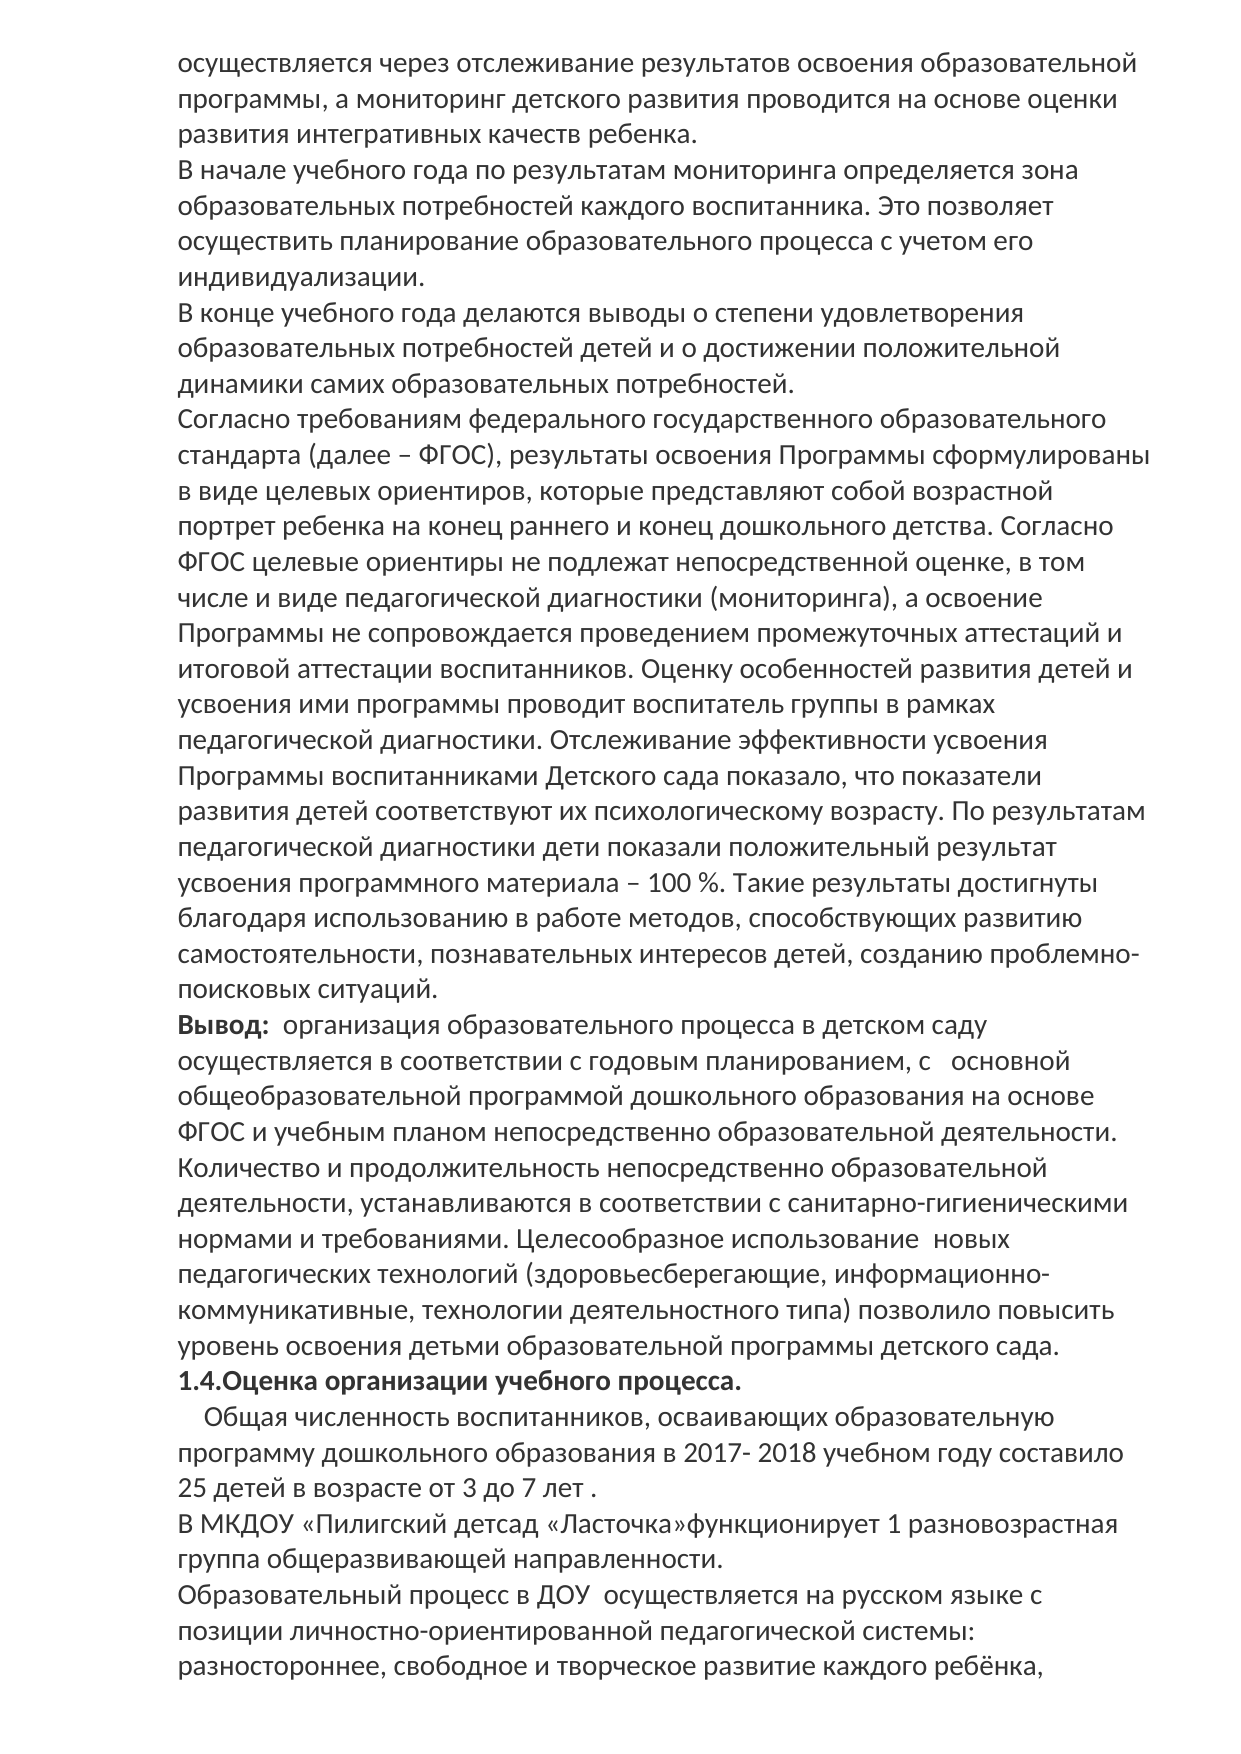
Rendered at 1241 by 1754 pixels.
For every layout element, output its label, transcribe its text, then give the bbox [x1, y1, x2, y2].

text В начале учебного года по результатам мониторинга определяется зона образовательных потребностей каждого воспитанника. Это позволяет осуществить планирование образовательного процесса с учетом его индивидуализации. [177, 151, 1152, 294]
text Согласно требованиям федерального государственного образовательного стандарта (далее – ФГОС), результаты освоения Программы сформулированы в виде целевых ориентиров, которые представляют собой возрастной портрет ребенка на конец раннего и конец дошкольного детства. Согласно ФГОС целевые ориентиры не подлежат непосредственной оценке, в том числе и виде педагогической диагностики (мониторинга), а освоение Программы не сопровождается проведением промежуточных аттестаций и итоговой аттестации воспитанников. Оценку особенностей развития детей и усвоения ими программы проводит воспитатель группы в рамках педагогической диагностики. Отслеживание эффективности усвоения Программы воспитанниками Детского сада показало, что показатели развития детей соответствуют их психологическому возрасту. По результатам педагогической диагностики дети показали положительный результат усвоения программного материала – 100 %. Такие результаты достигнуты благодаря использованию в работе методов, способствующих развитию самостоятельности, познавательных интересов детей, созданию проблемно-поисковых ситуаций. [177, 401, 1152, 1006]
text Общая численность воспитанников, осваивающих образовательную программу дошкольного образования в 2017- 2018 учебном году составило 25 детей в возрасте от 3 до 7 лет . [177, 1398, 1152, 1505]
text 1.4.Оценка организации учебного процесса. [177, 1362, 1152, 1398]
text В конце учебного года делаются выводы о степени удовлетворения образовательных потребностей детей и о достижении положительной динамики самих образовательных потребностей. [177, 294, 1152, 401]
text В МКДОУ «Пилигский детсад «Ласточка»функционирует 1 разновозрастная группа общеразвивающей направленности. [177, 1505, 1152, 1576]
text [177, 44, 1152, 151]
text Вывод: организация образовательного процесса в детском саду осуществляется в соответствии с годовым планированием, с основной общеобразовательной программой дошкольного образования на основе ФГОС и учебным планом непосредственно образовательной деятельности. Количество и продолжительность непосредственно образовательной деятельности, устанавливаются в соответствии с санитарно-гигиеническими нормами и требованиями. Целесообразное использование новых педагогических технологий (здоровьесберегающие, информационно-коммуникативные, технологии деятельностного типа) позволило повысить уровень освоения детьми образовательной программы детского сада. [177, 1006, 1152, 1362]
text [177, 1576, 1152, 1683]
